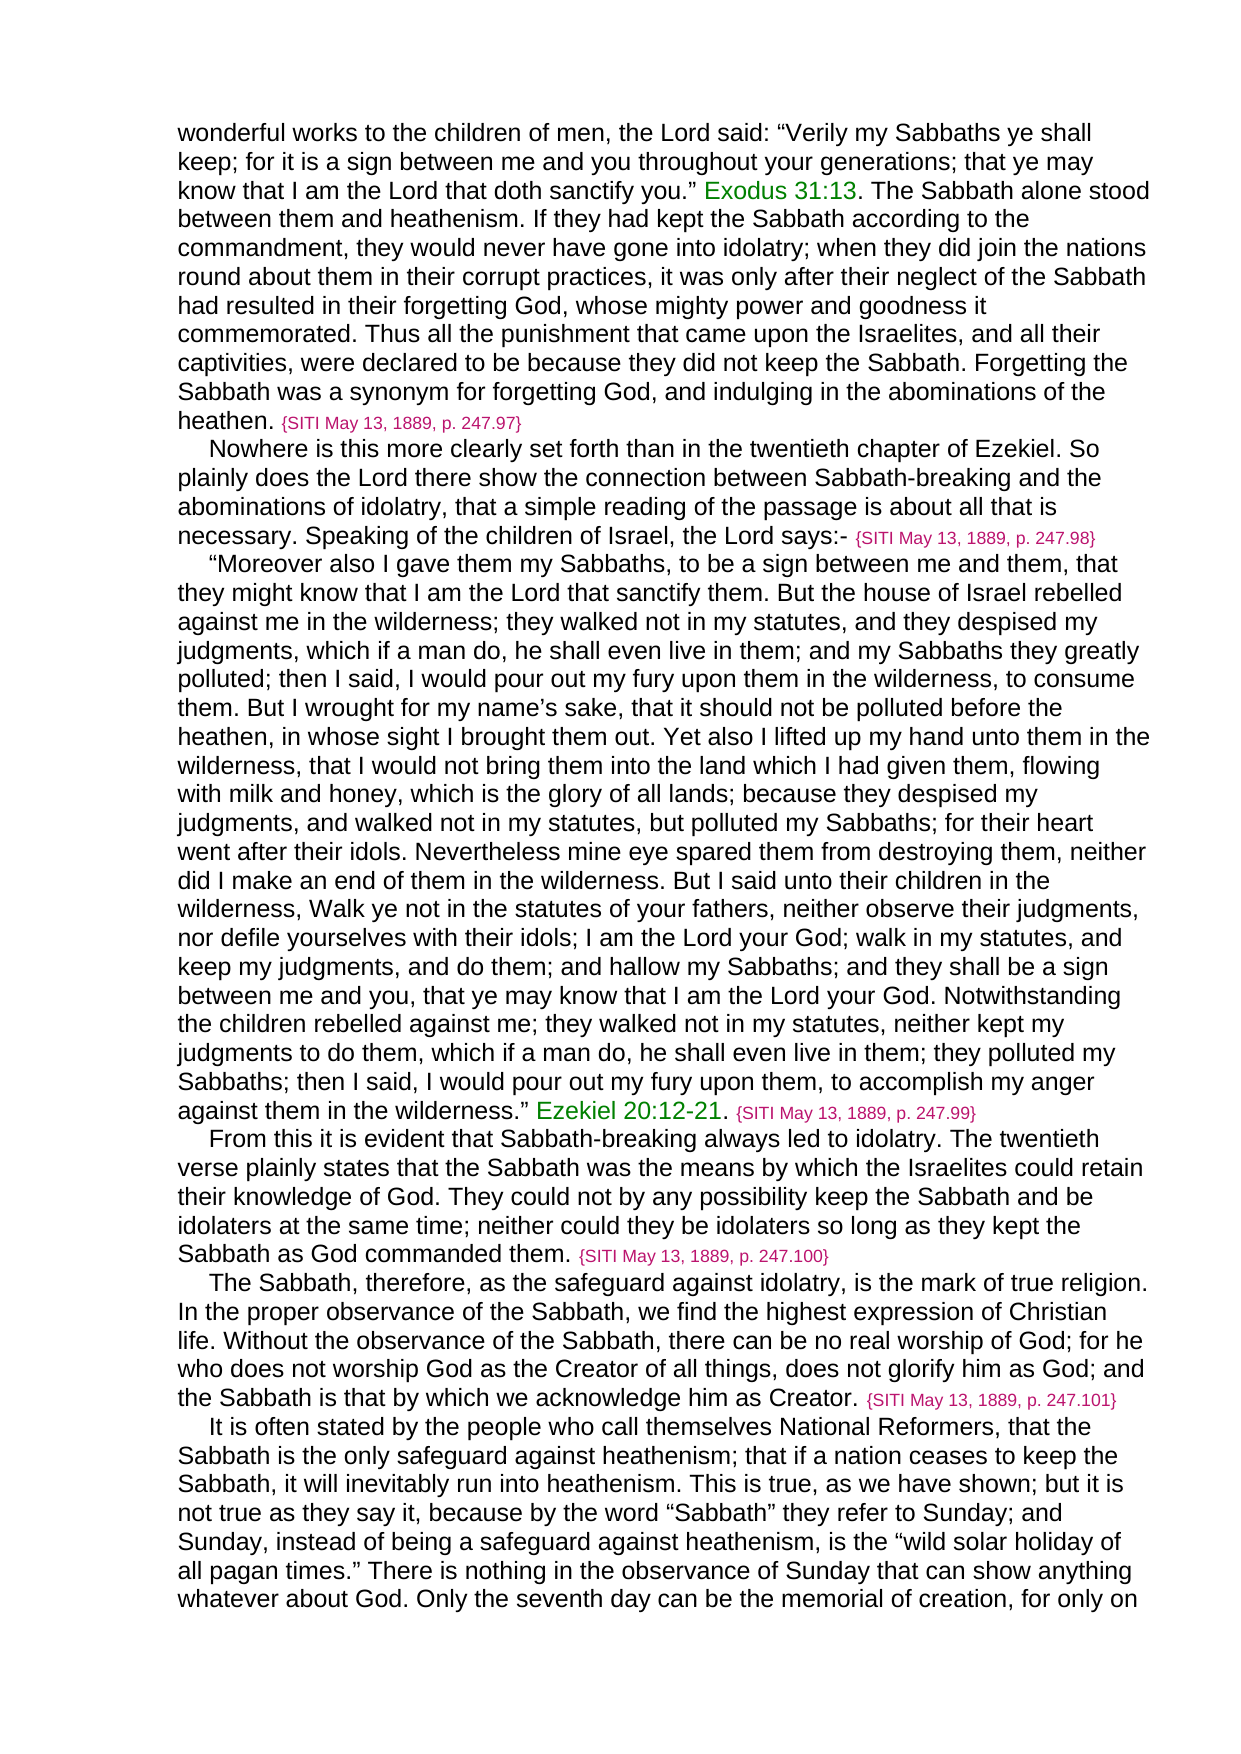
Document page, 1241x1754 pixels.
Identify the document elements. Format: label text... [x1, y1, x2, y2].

text Nowhere is this more clearly set forth than in the twentieth chapter of Ezekiel. So plainly does the Lord there show the connection between Sabbath-breaking and the abominations of idolatry, that a simple reading of the passage is about all that is necessary. Speaking of the children of Israel, the Lord says:- {SITI May 13, 1889, p. 247.98} [177, 434, 1152, 549]
text “Moreover also I gave them my Sabbaths, to be a sign between me and them, that they might know that I am the Lord that sanctify them. But the house of Israel rebelled against me in the wilderness; they walked not in my statutes, and they despised my judgments, which if a man do, he shall even live in them; and my Sabbaths they greatly polluted; then I said, I would pour out my fury upon them in the wilderness, to consume them. But I wrought for my name’s sake, that it should not be polluted before the heathen, in whose sight I brought them out. Yet also I lifted up my hand unto them in the wilderness, that I would not bring them into the land which I had given them, flowing with milk and honey, which is the glory of all lands; because they despised my judgments, and walked not in my statutes, but polluted my Sabbaths; for their heart went after their idols. Nevertheless mine eye spared them from destroying them, neither did I make an end of them in the wilderness. But I said unto their children in the wilderness, Walk ye not in the statutes of your fathers, neither observe their judgments, nor defile yourselves with their idols; I am the Lord your God; walk in my statutes, and keep my judgments, and do them; and hallow my Sabbaths; and they shall be a sign between me and you, that ye may know that I am the Lord your God. Notwithstanding the children rebelled against me; they walked not in my statutes, neither kept my judgments to do them, which if a man do, he shall even live in them; they polluted my Sabbaths; then I said, I would pour out my fury upon them, to accomplish my anger against them in the wilderness.” Ezekiel 20:12-21. {SITI May 13, 1889, p. 247.99} [177, 549, 1152, 1124]
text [177, 1412, 1152, 1613]
text From this it is evident that Sabbath-breaking always led to idolatry. The twentieth verse plainly states that the Sabbath was the means by which the Israelites could retain their knowledge of God. They could not by any possibility keep the Sabbath and be idolaters at the same time; neither could they be idolaters so long as they kept the Sabbath as God commanded them. {SITI May 13, 1889, p. 247.100} [177, 1124, 1152, 1268]
text The Sabbath, therefore, as the safeguard against idolatry, is the mark of true religion. In the proper observance of the Sabbath, we find the highest expression of Christian life. Without the observance of the Sabbath, there can be no real worship of God; for he who does not worship God as the Creator of all things, does not glorify him as God; and the Sabbath is that by which we acknowledge him as Creator. {SITI May 13, 1889, p. 247.101} [177, 1268, 1152, 1412]
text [177, 118, 1152, 434]
